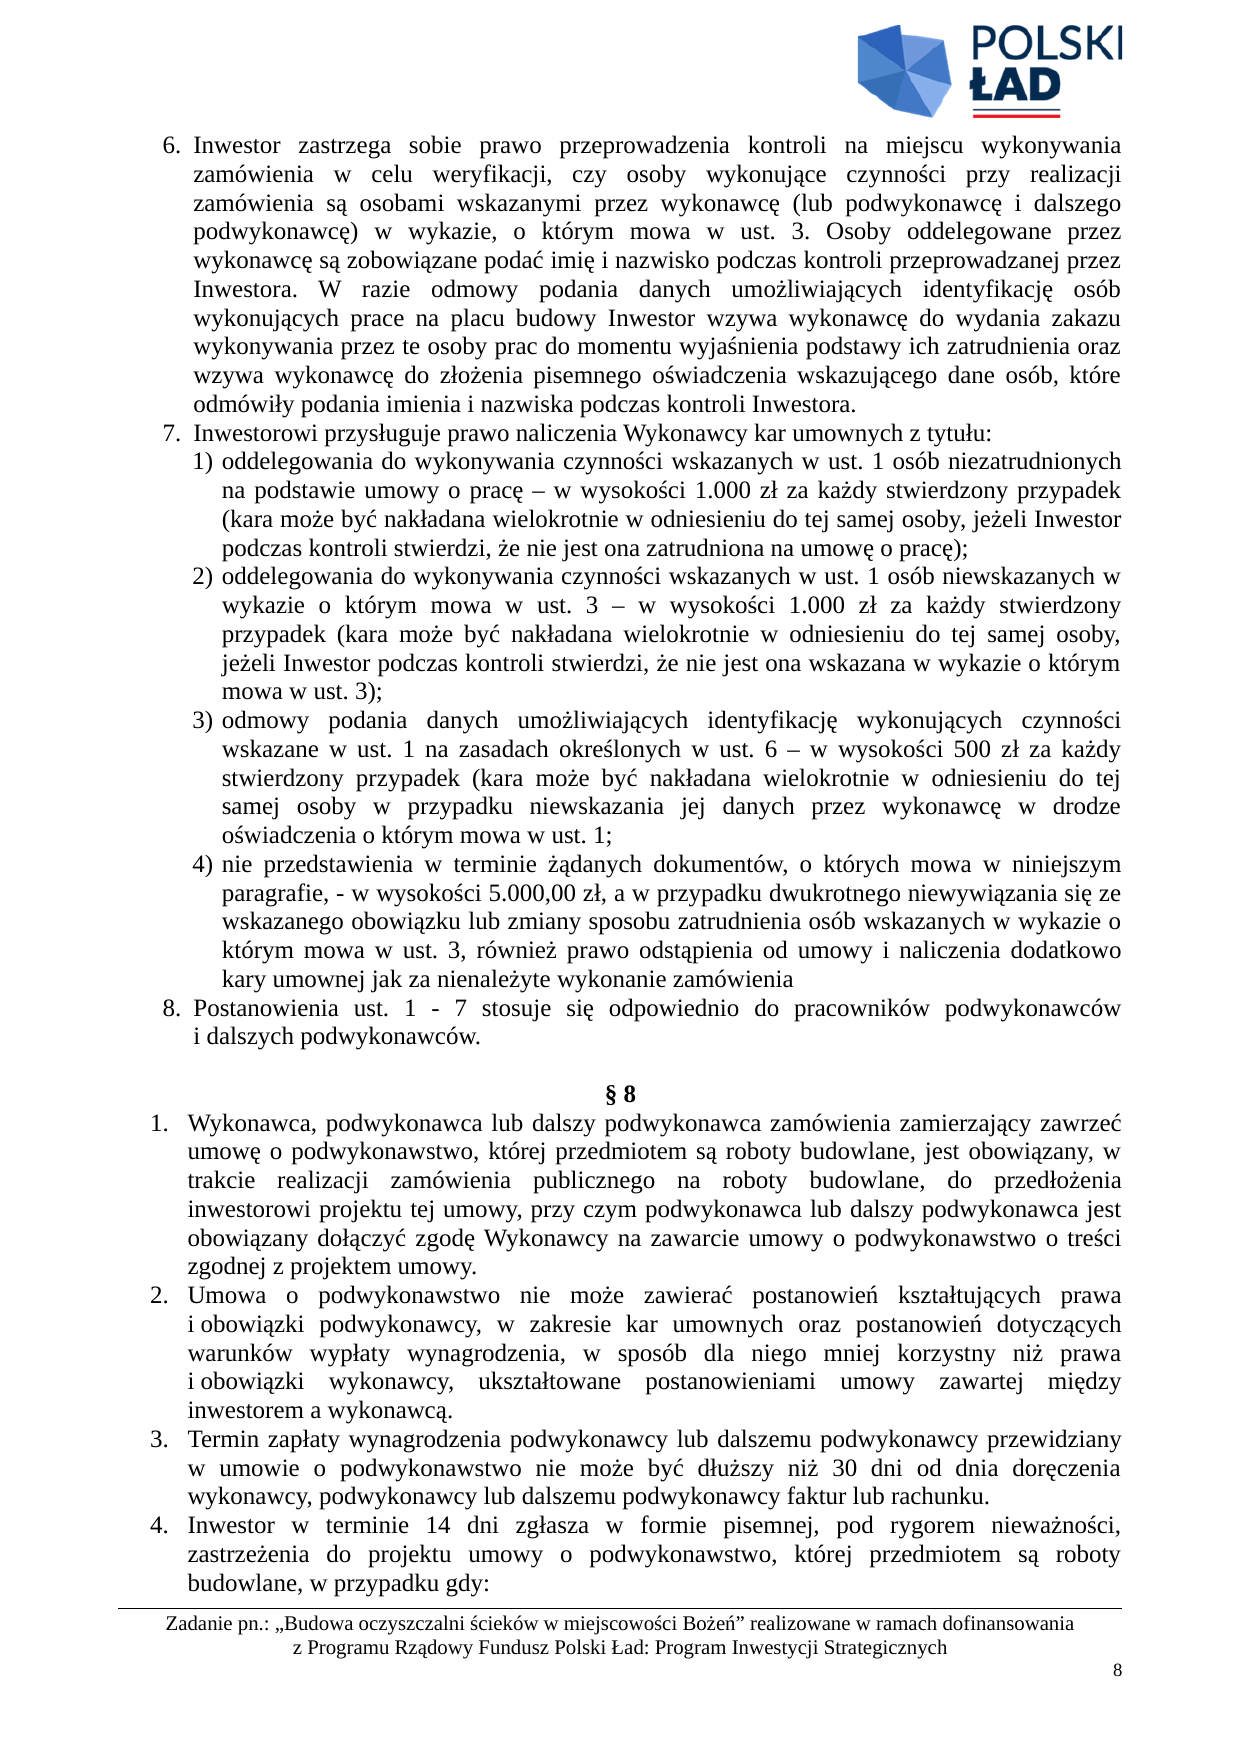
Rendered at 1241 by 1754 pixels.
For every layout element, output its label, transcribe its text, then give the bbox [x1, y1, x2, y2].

list Postanowienia ust. 1 - 7 stosuje się odpowiednio do pracowników podwykonawców i dalszych podwykonawców. [162, 993, 1122, 1050]
list Termin zapłaty wynagrodzenia podwykonawcy lub dalszemu podwykonawcy przewidziany w umowie o podwykonawstwo nie może być dłuższy niż 30 dni od dnia doręczenia wykonawcy, podwykonawcy lub dalszemu podwykonawcy faktur lub rachunku. [150, 1424, 1122, 1510]
picture [857, 25, 1123, 118]
list Inwestor w terminie 14 dni zgłasza w formie pisemnej, pod rygorem nieważności, zastrzeżenia do projektu umowy o podwykonawstwo, której przedmiotem są roboty budowlane, w przypadku gdy: [150, 1510, 1122, 1596]
list odmowy podania danych umożliwiających identyfikację wykonujących czynności wskazane w ust. 1 na zasadach określonych w ust. 6 – w wysokości 500 zł za każdy stwierdzony przypadek (kara może być nakładana wielokrotnie w odniesieniu do tej samej osoby w przypadku niewskazania jej danych przez wykonawcę w drodze oświadczenia o którym mowa w ust. 1; [192, 705, 1122, 849]
list oddelegowania do wykonywania czynności wskazanych w ust. 1 osób niezatrudnionych na podstawie umowy o pracę – w wysokości 1.000 zł za każdy stwierdzony przypadek (kara może być nakładana wielokrotnie w odniesieniu do tej samej osoby, jeżeli Inwestor podczas kontroli stwierdzi, że nie jest ona zatrudniona na umowę o pracę); [192, 446, 1122, 561]
list Wykonawca, podwykonawca lub dalszy podwykonawca zamówienia zamierzający zawrzeć umowę o podwykonawstwo, której przedmiotem są roboty budowlane, jest obowiązany, w trakcie realizacji zamówienia publicznego na roboty budowlane, do przedłożenia inwestorowi projektu tej umowy, przy czym podwykonawca lub dalszy podwykonawca jest obowiązany dołączyć zgodę Wykonawcy na zawarcie umowy o podwykonawstwo o treści zgodnej z projektem umowy. [150, 1108, 1122, 1280]
list nie przedstawienia w terminie żądanych dokumentów, o których mowa w niniejszym paragrafie, - w wysokości 5.000,00 zł, a w przypadku dwukrotnego niewywiązania się ze wskazanego obowiązku lub zmiany sposobu zatrudnienia osób wskazanych w wykazie o którym mowa w ust. 3, również prawo odstąpienia od umowy i naliczenia dodatkowo kary umownej jak za nienależyte wykonanie zamówienia [192, 849, 1122, 993]
list Umowa o podwykonawstwo nie może zawierać postanowień kształtujących prawa i obowiązki podwykonawcy, w zakresie kar umownych oraz postanowień dotyczących warunków wypłaty wynagrodzenia, w sposób dla niego mniej korzystny niż prawa i obowiązki wykonawcy, ukształtowane postanowieniami umowy zawartej między inwestorem a wykonawcą. [150, 1280, 1122, 1424]
list Inwestorowi przysługuje prawo naliczenia Wykonawcy kar umownych z tytułu: [162, 418, 1122, 446]
text § 8 [118, 1079, 1122, 1108]
list oddelegowania do wykonywania czynności wskazanych w ust. 1 osób niewskazanych w wykazie o którym mowa w ust. 3 – w wysokości 1.000 zł za każdy stwierdzony przypadek (kara może być nakładana wielokrotnie w odniesieniu do tej samej osoby, jeżeli Inwestor podczas kontroli stwierdzi, że nie jest ona wskazana w wykazie o którym mowa w ust. 3); [192, 561, 1122, 705]
list Inwestor zastrzega sobie prawo przeprowadzenia kontroli na miejscu wykonywania zamówienia w celu weryfikacji, czy osoby wykonujące czynności przy realizacji zamówienia są osobami wskazanymi przez wykonawcę (lub podwykonawcę i dalszego podwykonawcę) w wykazie, o którym mowa w ust. 3. Osoby oddelegowane przez wykonawcę są zobowiązane podać imię i nazwisko podczas kontroli przeprowadzanej przez Inwestora. W razie odmowy podania danych umożliwiających identyfikację osób wykonujących prace na placu budowy Inwestor wzywa wykonawcę do wydania zakazu wykonywania przez te osoby prac do momentu wyjaśnienia podstawy ich zatrudnienia oraz wzywa wykonawcę do złożenia pisemnego oświadczenia wskazującego dane osób, które odmówiły podania imienia i nazwiska podczas kontroli Inwestora. [162, 130, 1122, 418]
